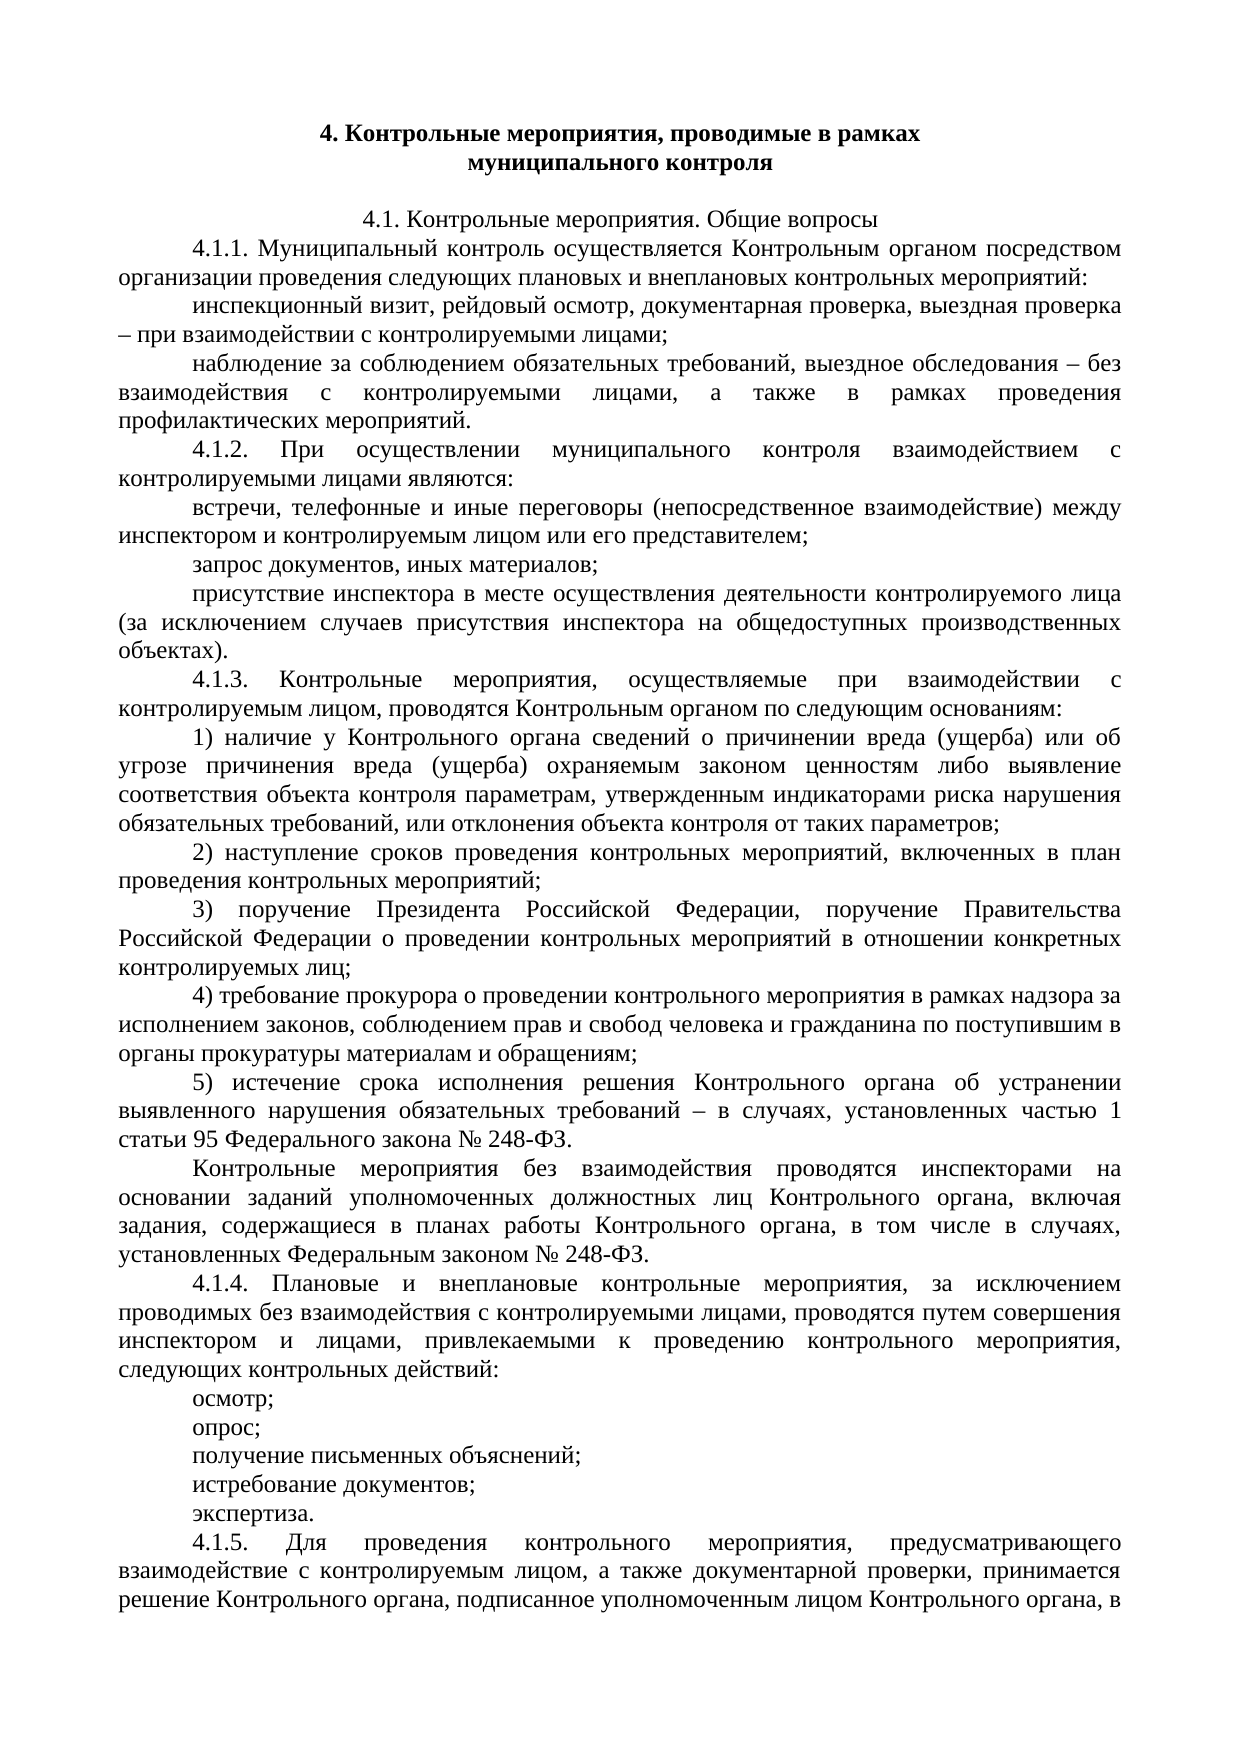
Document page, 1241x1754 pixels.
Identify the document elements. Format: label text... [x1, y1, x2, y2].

text 2) наступление сроков проведения контрольных мероприятий, включенных в план проведения контрольных мероприятий; [118, 837, 1122, 894]
text осмотр; [118, 1383, 1122, 1412]
list присутствие инспектора в месте осуществления деятельности контролируемого лица (за исключением случаев присутствия инспектора на общедоступных производственных объектах). [118, 578, 1122, 664]
text 4) требование прокурора о проведении контрольного мероприятия в рамках надзора за исполнением законов, соблюдением прав и свобод человека и гражданина по поступившим в органы прокуратуры материалам и обращениям; [118, 981, 1122, 1067]
text истребование документов; [118, 1469, 1122, 1498]
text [118, 1527, 1122, 1613]
text 4.1. Контрольные мероприятия. Общие вопросы [118, 204, 1122, 233]
text 4.1.4. Плановые и внеплановые контрольные мероприятия, за исключением проводимых без взаимодействия с контролируемыми лицами, проводятся путем совершения инспектором и лицами, привлекаемыми к проведению контрольного мероприятия, следующих контрольных действий: [118, 1268, 1122, 1383]
text опрос; [118, 1412, 1122, 1441]
text наблюдение за соблюдением обязательных требований, выездное обследования – без взаимодействия с контролируемыми лицами, а также в рамках проведения профилактических мероприятий. [118, 348, 1122, 434]
list запрос документов, иных материалов; [118, 549, 1122, 578]
list встречи, телефонные и иные переговоры (непосредственное взаимодействие) между инспектором и контролируемым лицом или его представителем; [118, 492, 1122, 549]
text 5) истечение срока исполнения решения Контрольного органа об устранении выявленного нарушения обязательных требований – в случаях, установленных частью 1 статьи 95 Федерального закона № 248-ФЗ. [118, 1067, 1122, 1153]
list муниципального контроля [118, 147, 1122, 176]
text получение письменных объяснений; [118, 1441, 1122, 1469]
text 3) поручение Президента Российской Федерации, поручение Правительства Российской Федерации о проведении контрольных мероприятий в отношении конкретных контролируемых лиц; [118, 894, 1122, 981]
text 4.1.3. Контрольные мероприятия, осуществляемые при взаимодействии с контролируемым лицом, проводятся Контрольным органом по следующим основаниям: [118, 664, 1122, 722]
list 4.1.1. Муниципальный контроль осуществляется Контрольным органом посредством организации проведения следующих плановых и внеплановых контрольных мероприятий: [118, 233, 1122, 291]
text экспертиза. [118, 1498, 1122, 1527]
text инспекционный визит, рейдовый осмотр, документарная проверка, выездная проверка – при взаимодействии с контролируемыми лицами; [118, 291, 1122, 348]
list 4. Контрольные мероприятия, проводимые в рамках [118, 118, 1122, 147]
list 4.1.2. При осуществлении муниципального контроля взаимодействием с контролируемыми лицами являются: [118, 434, 1122, 492]
list Контрольные мероприятия без взаимодействия проводятся инспекторами на основании заданий уполномоченных должностных лиц Контрольного органа, включая задания, содержащиеся в планах работы Контрольного органа, в том числе в случаях, установленных Федеральным законом № 248-ФЗ. [118, 1153, 1122, 1268]
text 1) наличие у Контрольного органа сведений о причинении вреда (ущерба) или об угрозе причинения вреда (ущерба) охраняемым законом ценностям либо выявление соответствия объекта контроля параметрам, утвержденным индикаторами риска нарушения обязательных требований, или отклонения объекта контроля от таких параметров; [118, 722, 1122, 837]
